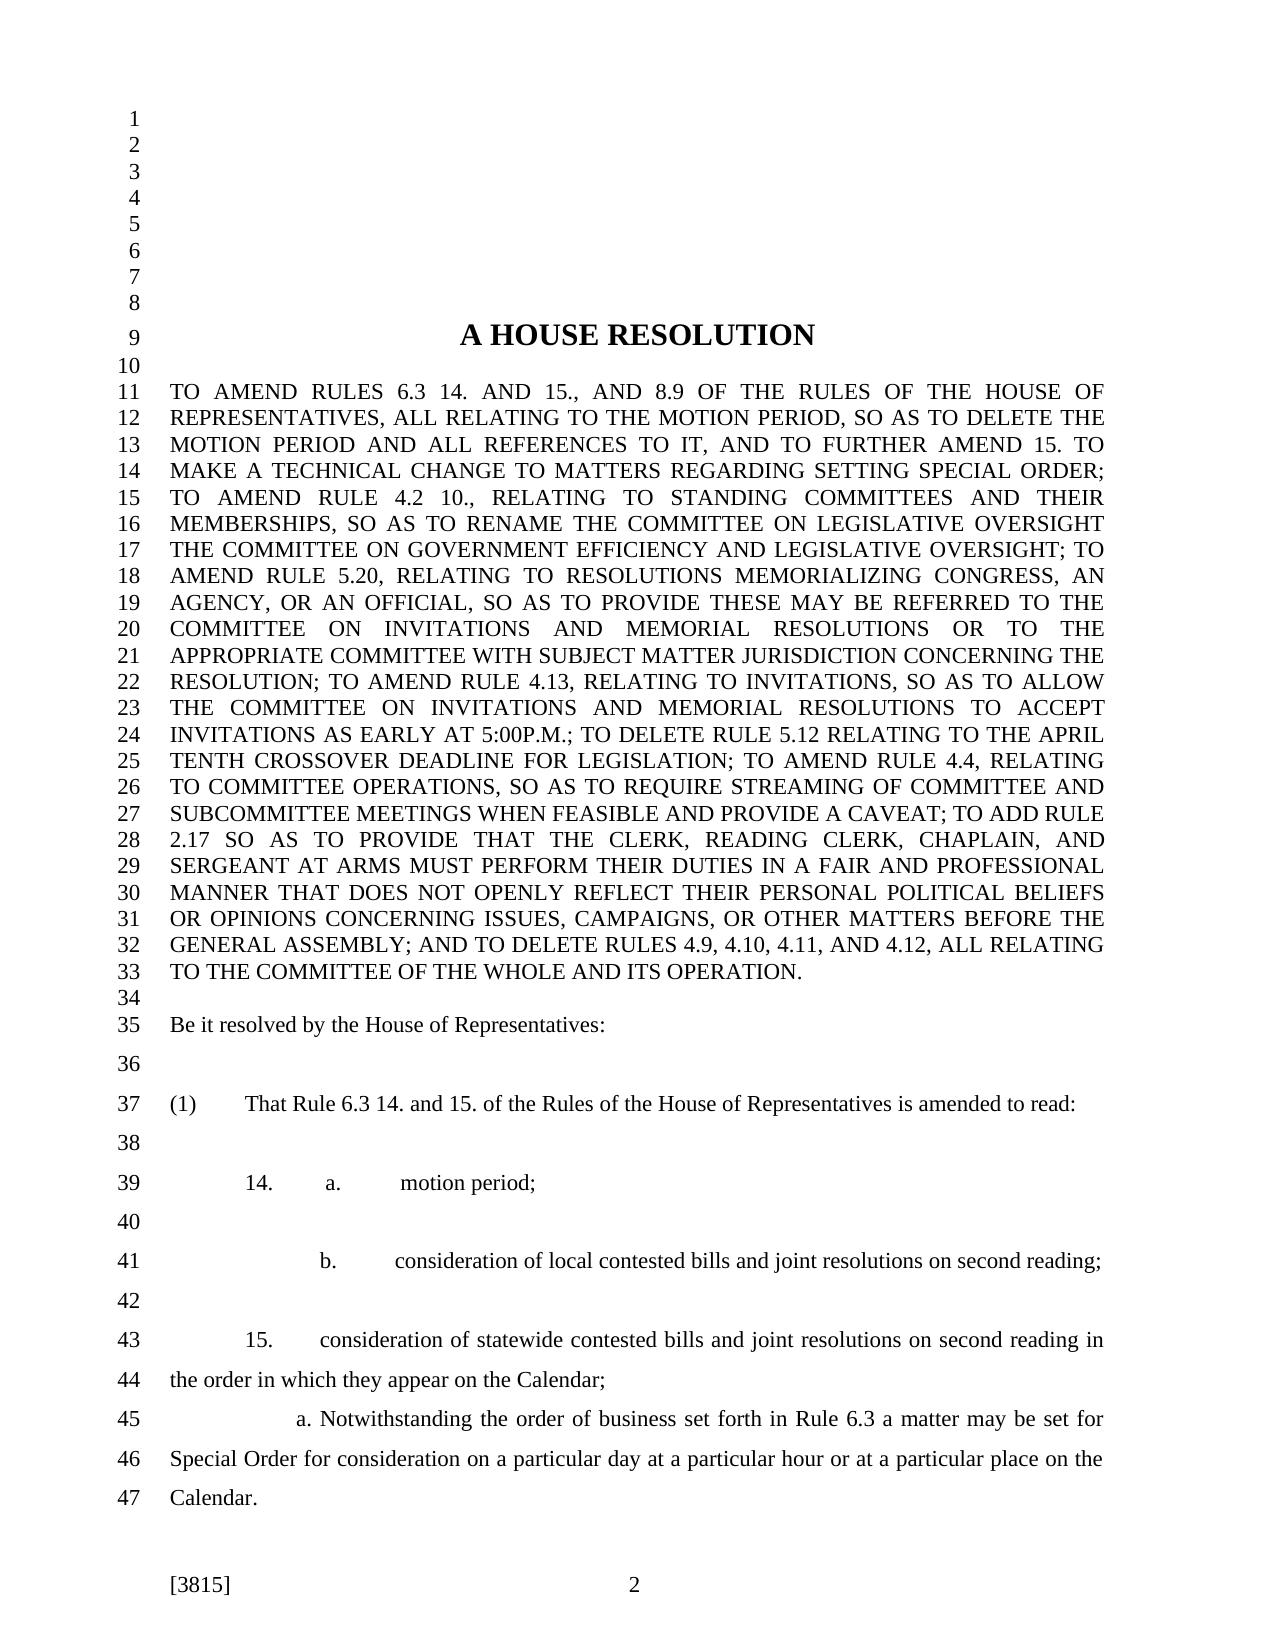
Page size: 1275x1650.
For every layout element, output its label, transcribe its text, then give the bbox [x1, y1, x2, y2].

text 15. consideration of statewide contested bills and joint resolutions on second reading in the order in which they appear on the Calendar; [169, 1326, 1106, 1392]
text a. Notwithstanding the order of business set forth in Rule 6.3 a matter may be set for Special Order for consideration on a particular day at a particular hour or at a particular place on the Calendar. [169, 1405, 1106, 1511]
text A RESOLUTION [169, 316, 1106, 352]
text Be it resolved by the : [169, 1011, 1106, 1037]
text (1) That Rule 6.3 14. and 15. of the Rules of the House of Representatives is amended to read: [169, 1089, 1106, 1116]
text b. consideration of local contested bills and joint resolutions on second reading; [169, 1247, 1106, 1274]
text 14. a. motion period; [169, 1168, 1106, 1195]
